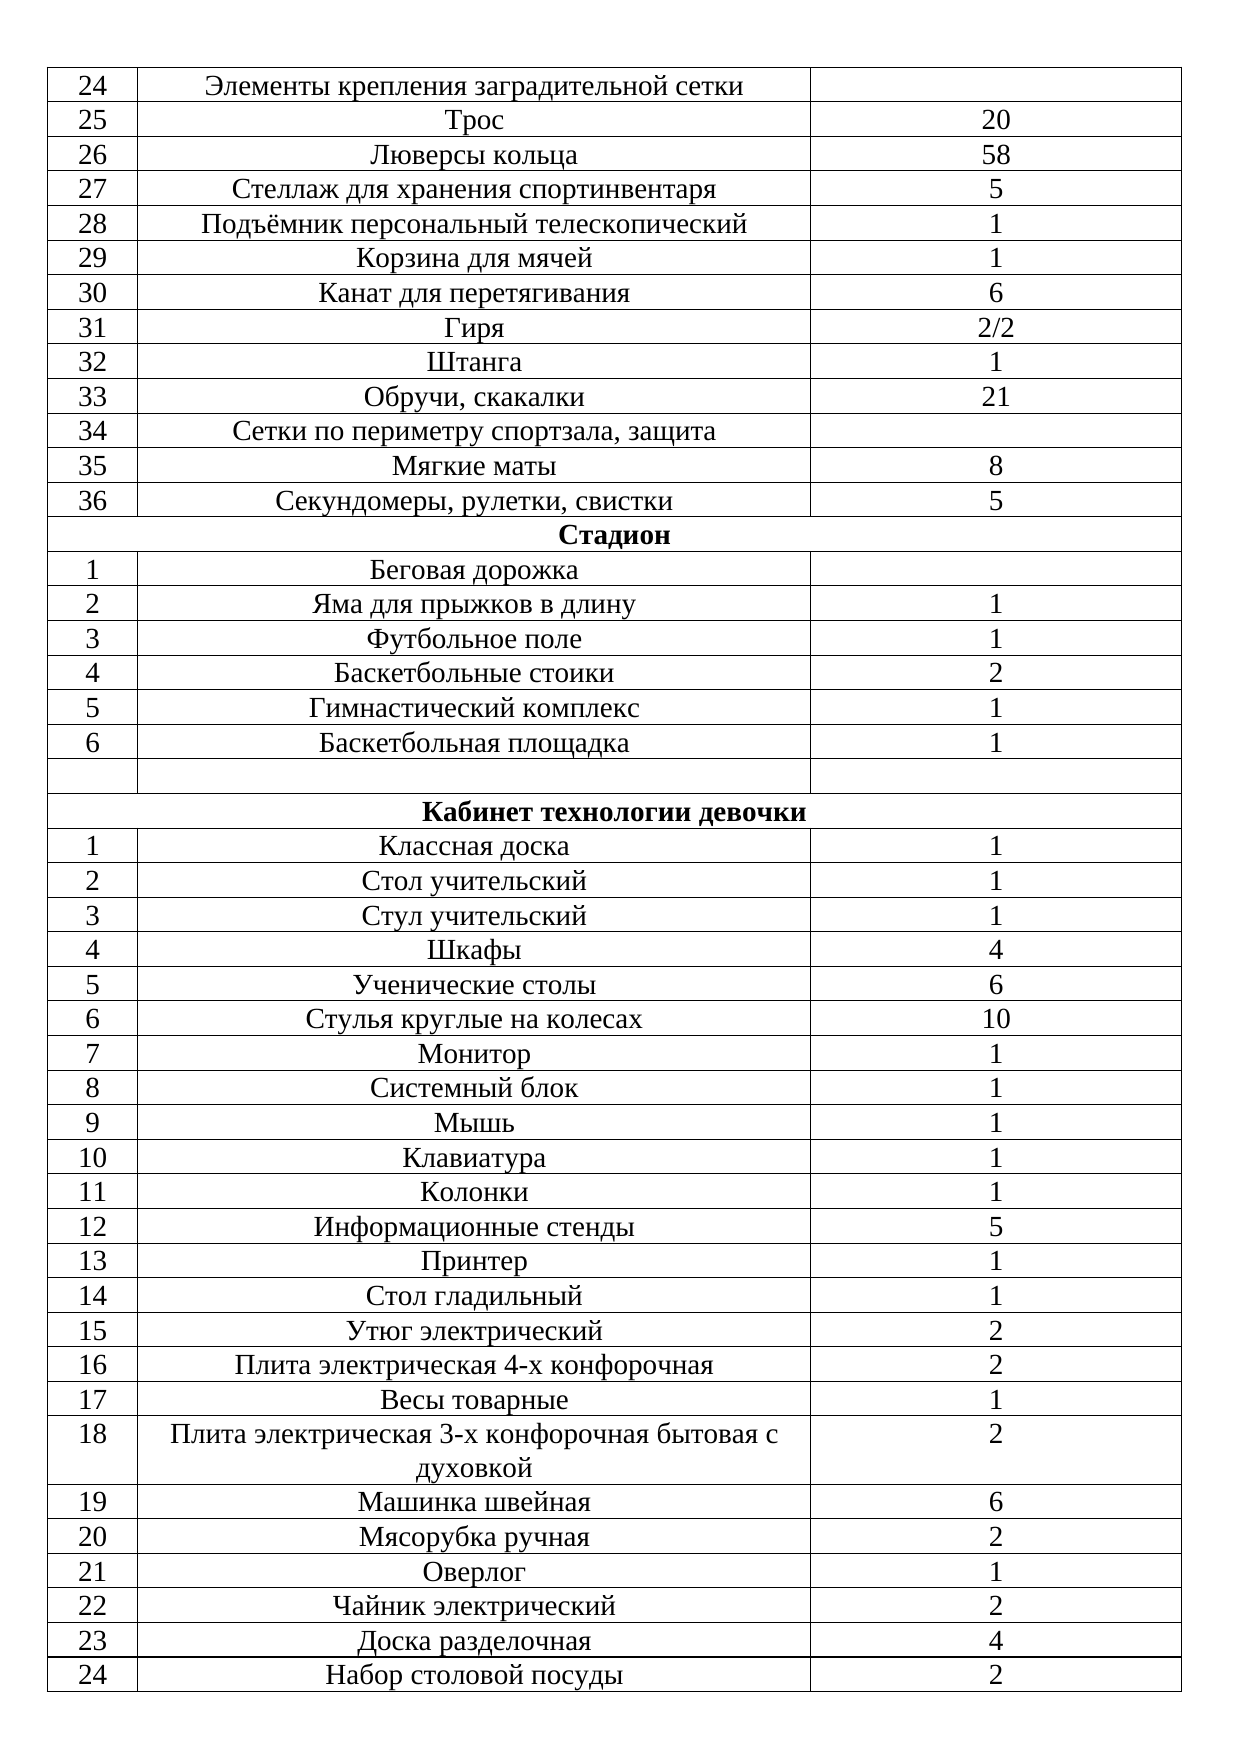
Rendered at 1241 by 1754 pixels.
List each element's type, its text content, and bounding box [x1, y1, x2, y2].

table_cell 1 [811, 1554, 1181, 1587]
table_cell Канат для перетягивания [138, 275, 810, 309]
table_cell Стеллаж для хранения спортинвентаря [138, 171, 810, 205]
table_cell 1 [811, 1382, 1181, 1415]
table_cell Чайник электрический [138, 1588, 810, 1622]
table_cell Плита электрическая 3-х конфорочная бытовая с духовкой [138, 1416, 810, 1483]
table_cell Штанга [138, 344, 810, 378]
table_cell [811, 552, 1181, 585]
table_cell Стол учительский [138, 863, 810, 897]
table_cell Баскетбольная площадка [138, 725, 810, 758]
table_cell 1 [48, 829, 137, 862]
table_cell Шкафы [138, 932, 810, 966]
table_cell 8 [811, 448, 1181, 482]
table_cell 21 [48, 1554, 137, 1587]
table_cell Футбольное поле [138, 621, 810, 654]
table_cell 15 [48, 1313, 137, 1346]
table_cell 29 [48, 241, 137, 274]
table_cell 1 [811, 241, 1181, 274]
table_cell Утюг электрический [138, 1313, 810, 1346]
table_cell Плита электрическая 4-х конфорочная [138, 1347, 810, 1381]
table_cell Баскетбольные стоики [138, 656, 810, 689]
table_cell 35 [48, 448, 137, 482]
table_cell 2 [811, 656, 1181, 689]
table_cell Доска разделочная [138, 1623, 810, 1656]
table_cell Клавиатура [138, 1140, 810, 1173]
table_cell Мясорубка ручная [138, 1519, 810, 1553]
table_cell 30 [48, 275, 137, 309]
table_cell 1 [811, 1071, 1181, 1104]
table_cell Элементы крепления заградительной сетки [138, 68, 810, 101]
table_cell 6 [811, 967, 1181, 1000]
table_cell 4 [811, 932, 1181, 966]
table_cell 21 [811, 379, 1181, 412]
table_cell Системный блок [138, 1071, 810, 1104]
table_cell 27 [48, 171, 137, 205]
table_cell 2 [811, 1519, 1181, 1553]
table_cell 13 [48, 1244, 137, 1277]
table_cell 16 [48, 1347, 137, 1381]
table_cell 5 [811, 1209, 1181, 1242]
table_cell 1 [811, 1105, 1181, 1139]
table_cell 34 [48, 414, 137, 447]
table_cell 2 [811, 1588, 1181, 1622]
table_cell 1 [811, 829, 1181, 862]
table_cell Стадион [48, 517, 1181, 551]
table_cell 22 [48, 1588, 137, 1622]
table_cell [811, 759, 1181, 793]
table_cell 2 [811, 1313, 1181, 1346]
table_cell 1 [48, 552, 137, 585]
table_cell 31 [48, 310, 137, 343]
table_cell 3 [48, 898, 137, 931]
table_cell Гимнастический комплекс [138, 690, 810, 724]
table_cell 1 [811, 621, 1181, 654]
table_cell 1 [811, 1278, 1181, 1312]
table_cell 2 [48, 586, 137, 620]
table_cell Люверсы кольца [138, 137, 810, 170]
table_cell Беговая дорожка [138, 552, 810, 585]
table_cell Яма для прыжков в длину [138, 586, 810, 620]
table_cell 6 [48, 1001, 137, 1035]
table_cell Монитор [138, 1036, 810, 1069]
table_cell 28 [48, 206, 137, 239]
table_cell 4 [48, 656, 137, 689]
table_cell 3 [48, 621, 137, 654]
table_cell 1 [811, 1140, 1181, 1173]
table_cell 58 [811, 137, 1181, 170]
table_cell 9 [48, 1105, 137, 1139]
table_cell 1 [811, 206, 1181, 239]
table_cell 4 [811, 1623, 1181, 1656]
table_cell Стол гладильный [138, 1278, 810, 1312]
table_cell 10 [811, 1001, 1181, 1035]
table_cell 1 [811, 725, 1181, 758]
table_cell 18 [48, 1416, 137, 1483]
table_cell 4 [48, 932, 137, 966]
table_cell 2 [811, 1347, 1181, 1381]
table_cell 8 [48, 1071, 137, 1104]
table_cell 33 [48, 379, 137, 412]
table_cell Ученические столы [138, 967, 810, 1000]
table_cell Обручи, скакалки [138, 379, 810, 412]
table_cell 20 [811, 102, 1181, 136]
table_cell Стул учительский [138, 898, 810, 931]
table_cell 20 [48, 1519, 137, 1553]
table_cell Машинка швейная [138, 1485, 810, 1518]
table_cell Кабинет технологии девочки [48, 794, 1181, 827]
table_cell 24 [48, 1658, 137, 1691]
table_cell Классная доска [138, 829, 810, 862]
table_cell 2 [48, 863, 137, 897]
table_cell 2/2 [811, 310, 1181, 343]
table_cell Мышь [138, 1105, 810, 1139]
table_cell 19 [48, 1485, 137, 1518]
table_cell 5 [811, 483, 1181, 516]
table_cell [48, 759, 137, 793]
table_cell 1 [811, 863, 1181, 897]
table_cell 26 [48, 137, 137, 170]
table_cell Трос [138, 102, 810, 136]
table_cell 32 [48, 344, 137, 378]
table_cell 1 [811, 586, 1181, 620]
table_cell 1 [811, 1036, 1181, 1069]
table_cell 2 [811, 1416, 1181, 1483]
table_cell 11 [48, 1174, 137, 1208]
table_cell [811, 68, 1181, 101]
table_cell 5 [811, 171, 1181, 205]
table_cell Корзина для мячей [138, 241, 810, 274]
table_cell 2 [811, 1658, 1181, 1691]
table_cell Оверлог [138, 1554, 810, 1587]
table_cell Стулья круглые на колесах [138, 1001, 810, 1035]
table_cell Подъёмник персональный телескопический [138, 206, 810, 239]
table_cell Сетки по периметру спортзала, защита [138, 414, 810, 447]
table_cell 17 [48, 1382, 137, 1415]
table_cell 1 [811, 1174, 1181, 1208]
table_cell Информационные стенды [138, 1209, 810, 1242]
table_cell 6 [811, 275, 1181, 309]
table_cell Весы товарные [138, 1382, 810, 1415]
table_cell 6 [48, 725, 137, 758]
table_cell 1 [811, 1244, 1181, 1277]
table_cell 24 [48, 68, 137, 101]
table_cell 6 [811, 1485, 1181, 1518]
table_cell Колонки [138, 1174, 810, 1208]
table_cell Набор столовой посуды [138, 1658, 810, 1691]
table_cell 10 [48, 1140, 137, 1173]
table_cell 36 [48, 483, 137, 516]
table_cell 7 [48, 1036, 137, 1069]
table_cell 14 [48, 1278, 137, 1312]
table_cell 5 [48, 967, 137, 1000]
table_cell 1 [811, 344, 1181, 378]
table_cell 1 [811, 898, 1181, 931]
table_cell 25 [48, 102, 137, 136]
table_cell Мягкие маты [138, 448, 810, 482]
table_cell [811, 414, 1181, 447]
table_cell Гиря [138, 310, 810, 343]
table_cell 5 [48, 690, 137, 724]
table_cell 23 [48, 1623, 137, 1656]
table_cell [138, 759, 810, 793]
table_cell 12 [48, 1209, 137, 1242]
table_cell Секундомеры, рулетки, свистки [138, 483, 810, 516]
table_cell Принтер [138, 1244, 810, 1277]
table_cell 1 [811, 690, 1181, 724]
